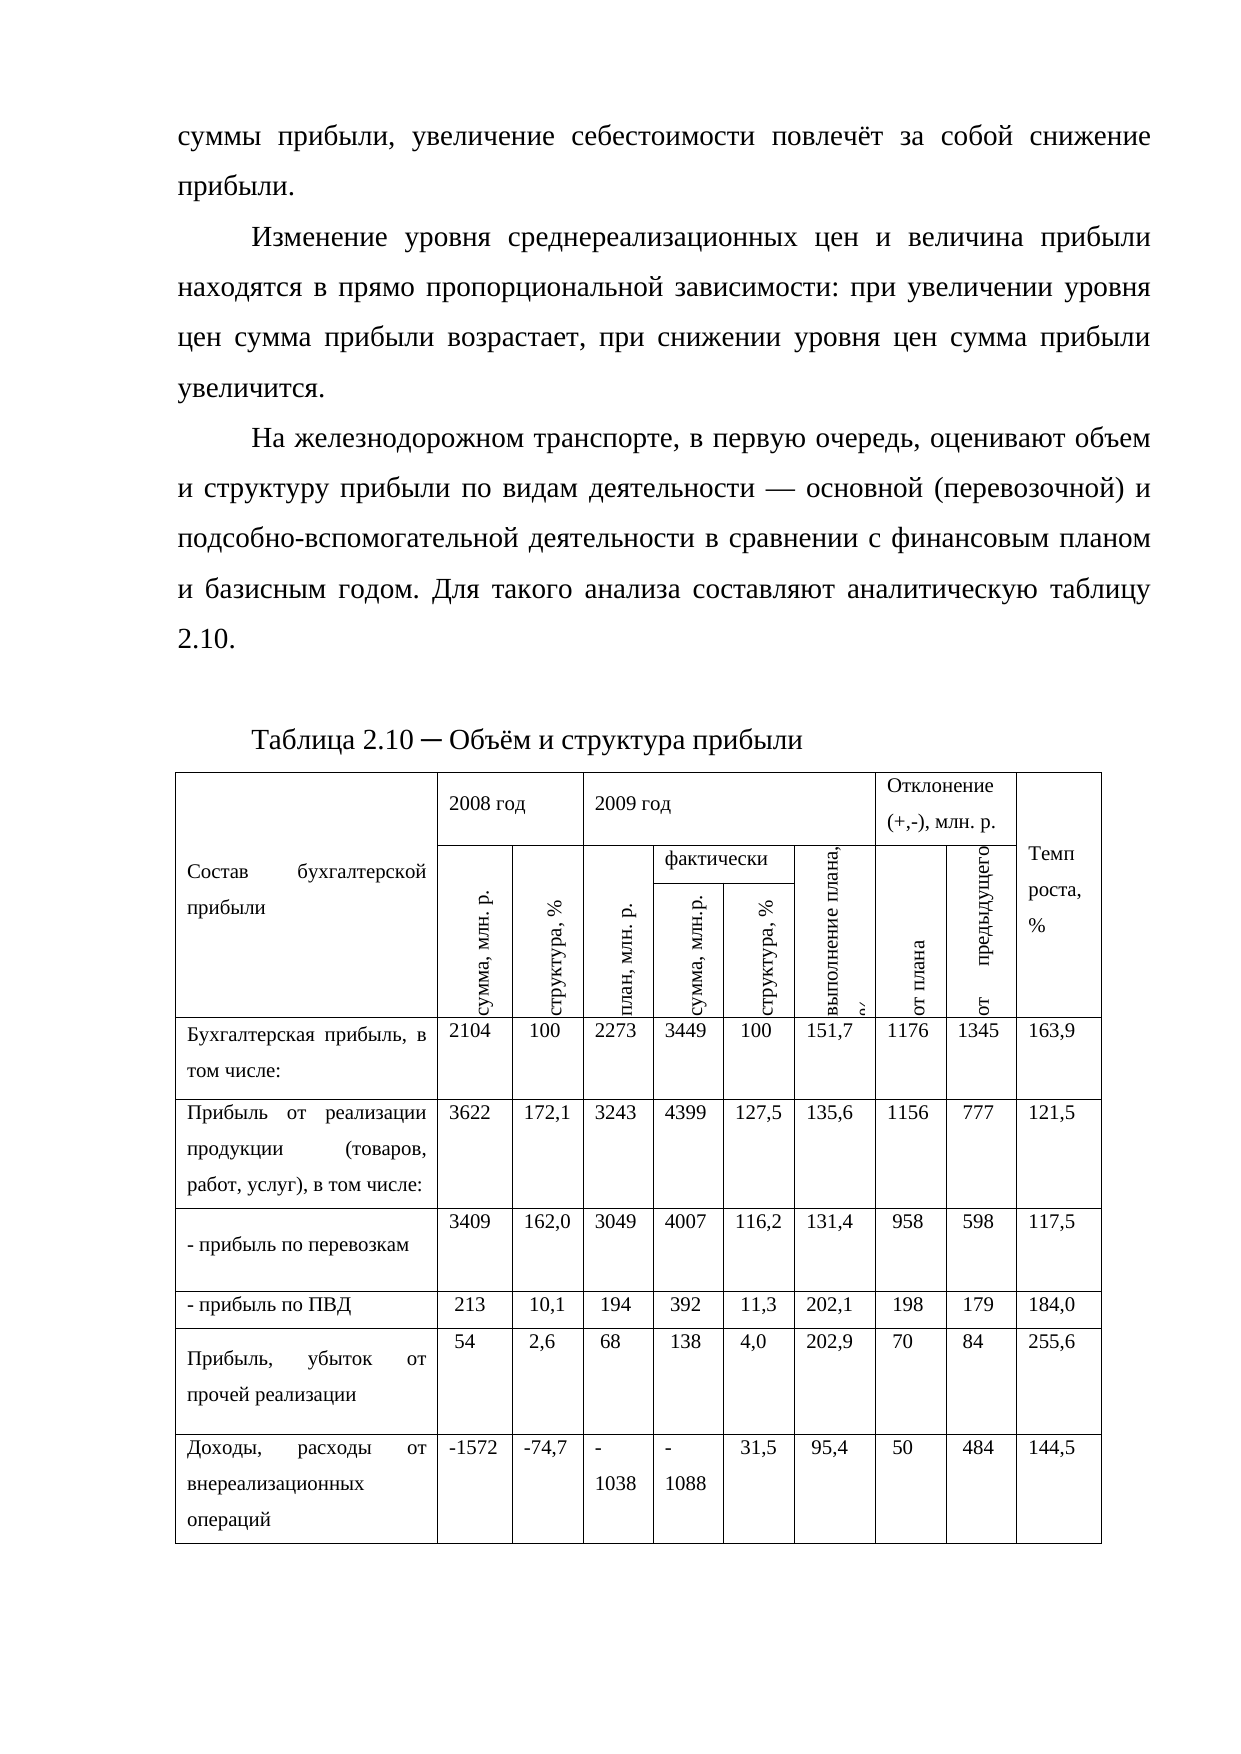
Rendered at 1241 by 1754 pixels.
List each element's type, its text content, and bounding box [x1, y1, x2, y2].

table_cell от плана [876, 846, 946, 1017]
table_header Состав бухгалтерской прибыли [176, 773, 437, 1017]
table_header 2009 год [584, 773, 875, 845]
table_header Отклонение (+,-), млн. р. [876, 773, 1016, 845]
table_cell сумма, млн. р. [438, 846, 512, 1017]
table_cell 1345 [947, 1018, 1016, 1099]
table_cell 4007 [654, 1209, 723, 1291]
table_cell Прибыль от реализации продукции (товаров, работ, услуг), в том числе: [176, 1100, 437, 1208]
table_cell 127,5 [724, 1100, 794, 1208]
table_cell -1572 [438, 1435, 512, 1543]
table_cell 2104 [438, 1018, 512, 1099]
table_cell 484 [947, 1435, 1016, 1543]
table_cell 1156 [876, 1100, 946, 1208]
table_cell 11,3 [724, 1292, 794, 1328]
table_cell 3049 [584, 1209, 653, 1291]
table_cell 255,6 [1017, 1329, 1101, 1434]
table_cell 163,9 [1017, 1018, 1101, 1099]
table_cell -74,7 [513, 1435, 583, 1543]
table_cell 68 [584, 1329, 653, 1434]
table_cell структура, % [513, 846, 583, 1017]
table_cell 2273 [584, 1018, 653, 1099]
table_cell 135,6 [795, 1100, 875, 1208]
table_cell 100 [724, 1018, 794, 1099]
table_cell 202,9 [795, 1329, 875, 1434]
table_cell 213 [438, 1292, 512, 1328]
table_cell 3449 [654, 1018, 723, 1099]
table_cell 172,1 [513, 1100, 583, 1208]
table_cell -1038 [584, 1435, 653, 1543]
table_cell 54 [438, 1329, 512, 1434]
table_header Темп роста, % [1017, 773, 1101, 1017]
table_cell 117,5 [1017, 1209, 1101, 1291]
table_cell 100 [513, 1018, 583, 1099]
table_cell Доходы, расходы от внереализационных операций [176, 1435, 437, 1543]
table_cell сумма, млн.р. [654, 884, 723, 1017]
table_cell 50 [876, 1435, 946, 1543]
table_cell 84 [947, 1329, 1016, 1434]
table_cell 31,5 [724, 1435, 794, 1543]
table_cell 151,7 [795, 1018, 875, 1099]
text На железнодорожном транспорте, в первую очередь, оценивают объем и структуру прибыли по видам деятельности — основной (перевозочной) и подсобно-вспомогательной деятельности в сравнении с финансовым планом и базисным годом. Для такого анализа составляют аналитическую таблицу 2.10. [177, 420, 1152, 655]
text Изменение уровня среднереализационных цен и величина прибыли находятся в прямо пропорциональной зависимости: при увеличении уровня цен сумма прибыли возрастает, при снижении уровня цен сумма прибыли увеличится. [177, 219, 1152, 403]
table_cell 1176 [876, 1018, 946, 1099]
table_cell 4,0 [724, 1329, 794, 1434]
table_cell 194 [584, 1292, 653, 1328]
table_cell 70 [876, 1329, 946, 1434]
table_cell 3243 [584, 1100, 653, 1208]
table_cell - прибыль по перевозкам [176, 1209, 437, 1291]
table_cell 184,0 [1017, 1292, 1101, 1328]
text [177, 118, 1152, 202]
table_cell от предыдущего года [947, 846, 1016, 1017]
table_cell структура, % [724, 884, 794, 1017]
table_cell - прибыль по ПВД [176, 1292, 437, 1328]
table_cell 162,0 [513, 1209, 583, 1291]
table_cell 179 [947, 1292, 1016, 1328]
table_cell 392 [654, 1292, 723, 1328]
table_cell 2,6 [513, 1329, 583, 1434]
table_cell 3622 [438, 1100, 512, 1208]
table_cell 116,2 [724, 1209, 794, 1291]
table_cell 777 [947, 1100, 1016, 1208]
table_cell выполнение плана, % [795, 846, 875, 1017]
table_cell 3409 [438, 1209, 512, 1291]
table_cell 10,1 [513, 1292, 583, 1328]
table_cell 598 [947, 1209, 1016, 1291]
table_cell 198 [876, 1292, 946, 1328]
table_cell -1088 [654, 1435, 723, 1543]
table_cell план, млн. р. [584, 846, 653, 1017]
table_cell 95,4 [795, 1435, 875, 1543]
table_cell Бухгалтерская прибыль, в том числе: [176, 1018, 437, 1099]
table_cell 121,5 [1017, 1100, 1101, 1208]
table_cell 202,1 [795, 1292, 875, 1328]
table_header 2008 год [438, 773, 583, 845]
table_cell 958 [876, 1209, 946, 1291]
table_cell 144,5 [1017, 1435, 1101, 1543]
table_cell Прибыль, убыток от прочей реализации [176, 1329, 437, 1434]
table_cell фактически [654, 846, 794, 882]
table_cell 138 [654, 1329, 723, 1434]
table_cell 4399 [654, 1100, 723, 1208]
text Таблица 2.10 ─ Объём и структура прибыли [177, 722, 1152, 755]
table_cell 131,4 [795, 1209, 875, 1291]
